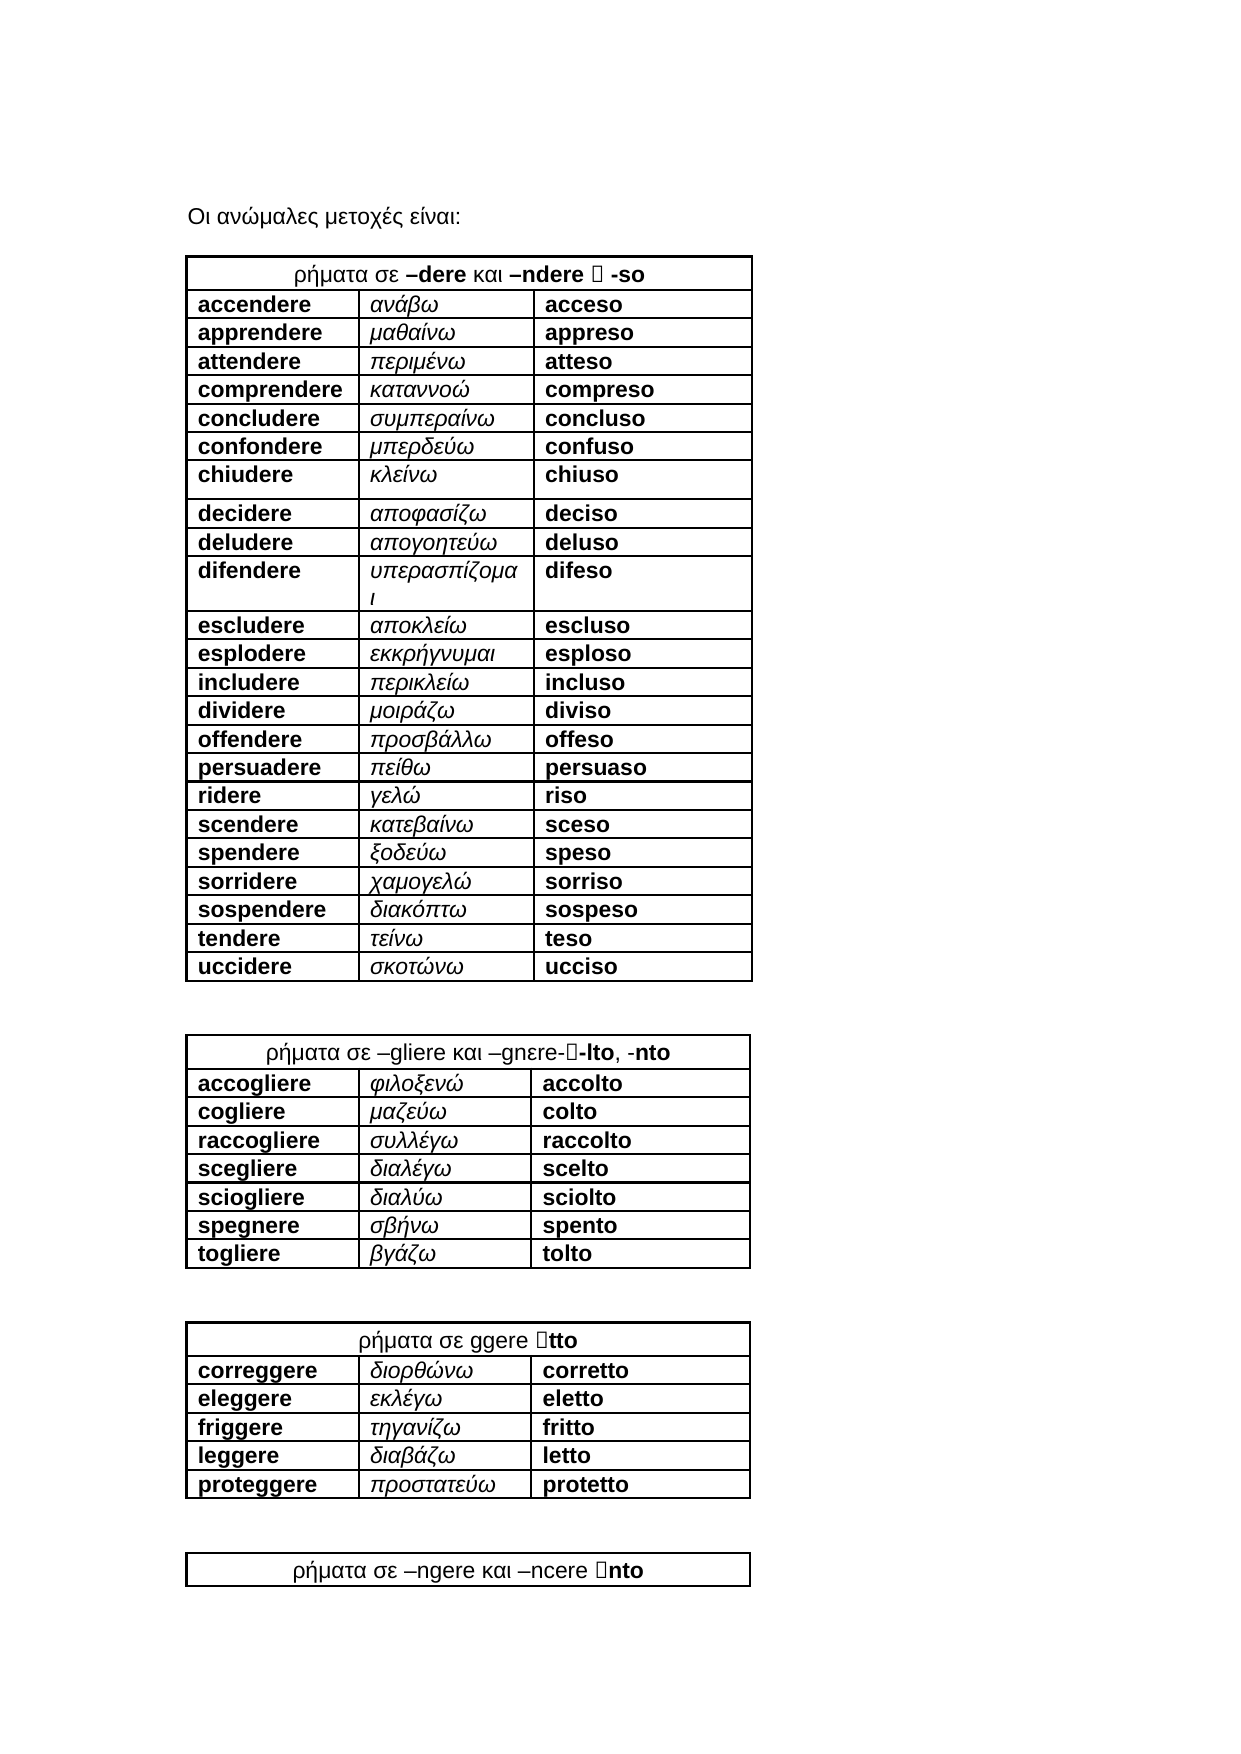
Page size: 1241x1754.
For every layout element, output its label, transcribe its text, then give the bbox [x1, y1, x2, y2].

table_cell χαμογελώ [360, 868, 533, 894]
table_cell τείνω [360, 925, 533, 951]
table_cell accogliere [188, 1070, 358, 1096]
table_cell cogliere [188, 1098, 358, 1124]
table_cell βγάζω [360, 1240, 530, 1267]
table_cell offendere [188, 726, 358, 752]
table_cell καταννοώ [360, 376, 533, 402]
table_cell confondere [188, 433, 358, 459]
table_cell προστατεύω [360, 1471, 530, 1497]
table_cell κατεβαίνω [360, 811, 533, 837]
table_cell concludere [188, 405, 358, 431]
table_cell riso [535, 783, 751, 809]
table_cell difendere [188, 557, 358, 610]
table_cell ανάβω [360, 291, 533, 317]
table_cell υπερασπίζομαι [360, 557, 533, 610]
table_cell deludere [188, 529, 358, 555]
table_cell atteso [535, 348, 751, 374]
table_cell σβήνω [360, 1212, 530, 1238]
table_cell διαλέγω [360, 1155, 530, 1181]
table_cell letto [532, 1442, 749, 1468]
table_cell raccogliere [188, 1127, 358, 1153]
table_cell persuadere [188, 754, 358, 780]
table_cell περικλείω [360, 669, 533, 695]
table_cell uccidere [188, 953, 358, 979]
table_cell compreso [535, 376, 751, 402]
table_cell esploso [535, 640, 751, 667]
table_cell chiudere [188, 461, 358, 498]
table_cell αποφασίζω [360, 500, 533, 527]
table_cell confuso [535, 433, 751, 459]
table_cell appreso [535, 319, 751, 346]
table_cell escludere [188, 612, 358, 638]
table_cell eletto [532, 1385, 749, 1412]
table_cell dividere [188, 697, 358, 723]
table_cell εκλέγω [360, 1385, 530, 1412]
table_cell διακόπτω [360, 896, 533, 923]
table_cell μπερδεύω [360, 433, 533, 459]
table_cell sciolto [532, 1184, 749, 1210]
table_cell diviso [535, 697, 751, 723]
table_cell γελώ [360, 783, 533, 809]
table_cell sospeso [535, 896, 751, 923]
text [187, 150, 1053, 229]
table_cell sciogliere [188, 1184, 358, 1210]
table_cell speso [535, 839, 751, 866]
table_cell attendere [188, 348, 358, 374]
table_cell spendere [188, 839, 358, 866]
table_cell sceso [535, 811, 751, 837]
table_cell περιμένω [360, 348, 533, 374]
table_cell διορθώνω [360, 1357, 530, 1383]
table_cell spento [532, 1212, 749, 1238]
table_cell protetto [532, 1471, 749, 1497]
table_header ρήματα σε –gliere και –gnεre--lto, -nto [188, 1036, 749, 1068]
table_cell proteggere [188, 1471, 358, 1497]
table_cell eleggere [188, 1385, 358, 1412]
table_cell teso [535, 925, 751, 951]
table_cell corretto [532, 1357, 749, 1383]
table_cell deciso [535, 500, 751, 527]
table_cell συμπεραίνω [360, 405, 533, 431]
table_cell raccolto [532, 1127, 749, 1153]
table_cell tolto [532, 1240, 749, 1267]
table_cell leggere [188, 1442, 358, 1468]
table_cell concluso [535, 405, 751, 431]
table_cell διαλύω [360, 1184, 530, 1210]
table_cell ucciso [535, 953, 751, 979]
table_cell αποκλείω [360, 612, 533, 638]
table_cell accolto [532, 1070, 749, 1096]
table_cell διαβάζω [360, 1442, 530, 1468]
table_cell sorriso [535, 868, 751, 894]
table_cell comprendere [188, 376, 358, 402]
table_cell μαθαίνω [360, 319, 533, 346]
table_cell ridere [188, 783, 358, 809]
table_cell ξοδεύω [360, 839, 533, 866]
table_cell τηγανίζω [360, 1414, 530, 1440]
table_cell colto [532, 1098, 749, 1124]
table_cell sorridere [188, 868, 358, 894]
table_cell πείθω [360, 754, 533, 780]
table_cell scegliere [188, 1155, 358, 1181]
table_cell συλλέγω [360, 1127, 530, 1153]
table_cell scelto [532, 1155, 749, 1181]
table_cell difeso [535, 557, 751, 610]
table_cell accendere [188, 291, 358, 317]
table_cell fritto [532, 1414, 749, 1440]
table_cell προσβάλλω [360, 726, 533, 752]
table_header ρήματα σε –ngere και –ncere nto [188, 1554, 749, 1585]
table_cell apprendere [188, 319, 358, 346]
table_cell incluso [535, 669, 751, 695]
table_cell correggere [188, 1357, 358, 1383]
table_cell φιλοξενώ [360, 1070, 530, 1096]
table_cell spegnere [188, 1212, 358, 1238]
table_cell acceso [535, 291, 751, 317]
table_cell chiuso [535, 461, 751, 498]
table_cell deluso [535, 529, 751, 555]
table_cell togliere [188, 1240, 358, 1267]
table_cell scendere [188, 811, 358, 837]
table_header ρήματα σε ggere tto [188, 1324, 749, 1355]
table_cell escluso [535, 612, 751, 638]
table_cell απογοητεύω [360, 529, 533, 555]
table_cell μαζεύω [360, 1098, 530, 1124]
table_cell μοιράζω [360, 697, 533, 723]
table_cell esplodere [188, 640, 358, 667]
table_cell friggere [188, 1414, 358, 1440]
table_cell includere [188, 669, 358, 695]
table_cell sospendere [188, 896, 358, 923]
table_cell εκκρήγνυμαι [360, 640, 533, 667]
table_cell σκοτώνω [360, 953, 533, 979]
table_cell persuaso [535, 754, 751, 780]
table_cell decidere [188, 500, 358, 527]
table_header ρήματα σε –dere και –ndere  -so [188, 258, 751, 289]
table_cell κλείνω [360, 461, 533, 498]
table_cell tendere [188, 925, 358, 951]
table_cell offeso [535, 726, 751, 752]
